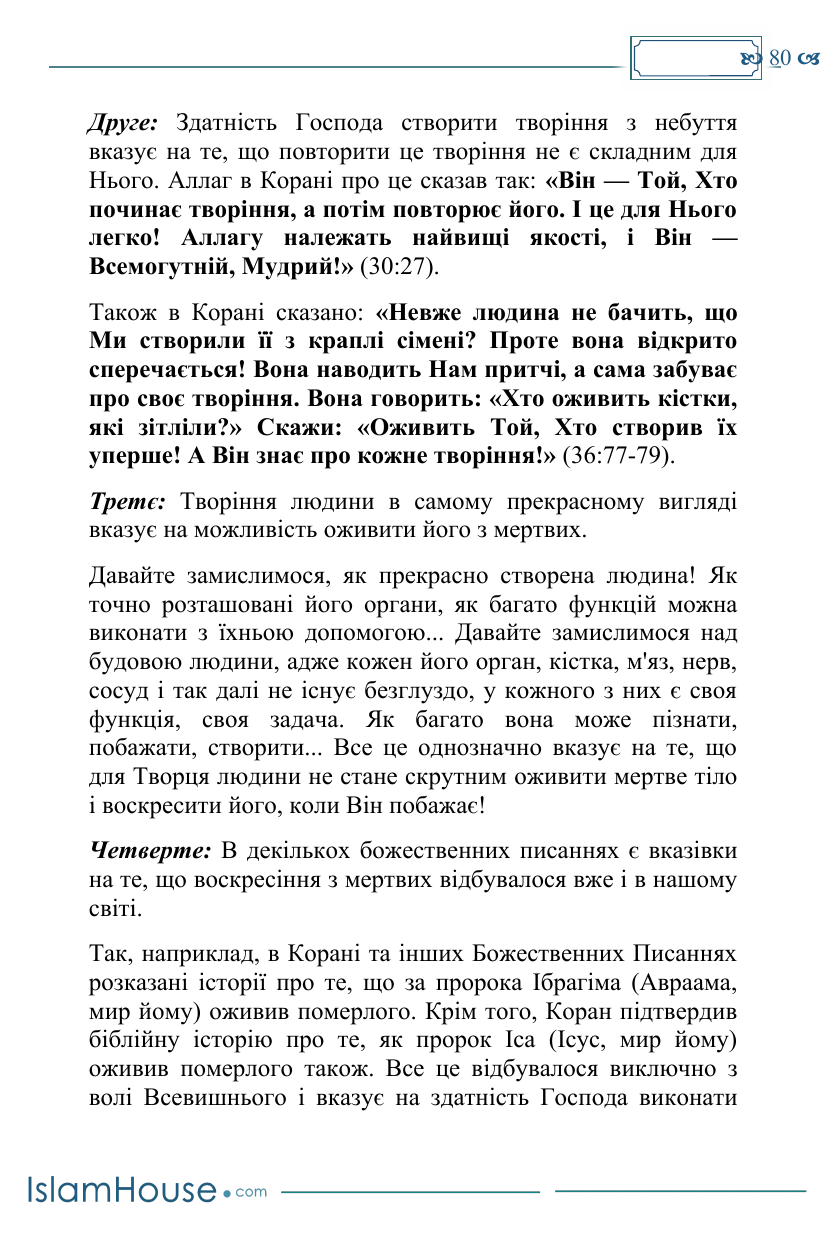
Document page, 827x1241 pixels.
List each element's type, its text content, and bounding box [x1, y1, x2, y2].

text Друге: Здатність Господа створити творіння з небуття вказує на те, що повторити це творіння не є складним для Нього. Аллаг в Корані про це сказав так: «Він — Той, Хто починає творіння, а потім повторює його. І це для Нього легко! Аллагу належать найвищі якості, і Він — Всемогутній, Мудрий!» (30:27). [89, 107, 738, 280]
text Третє: Творіння людини в самому прекрасному вигляді вказує на можливість оживити його з мертвих. [89, 486, 738, 543]
text Також в Корані сказано: «Невже людина не бачить, що Ми створили її з краплі сімені? Проте вона відкрито сперечається! Вона наводить Нам притчі, а сама забуває про своє творіння. Вона говорить: «Хто оживить кістки, які зітліли?» Скажи: «Оживить Той, Хто створив їх уперше! А Він знає про кожне творіння!» (36:77-79). [89, 297, 738, 469]
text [89, 938, 738, 1111]
picture [548, 1170, 807, 1208]
picture [20, 1171, 541, 1209]
text Четверте: В декількох божественних писаннях є вказівки на те, що воскресіння з мертвих відбувалося вже і в нашому світі. [89, 835, 738, 922]
text Давайте замислимося, як прекрасно створена людина! Як точно розташовані його органи, як багато функцій можна виконати з їхньою допомогою... Давайте замислимося над будовою людини, адже кожен його орган, кістка, м'яз, нерв, сосуд і так далі не існує безглуздо, у кожного з них є своя функція, своя задача. Як багато вона може пізнати, побажати, створити... Все це однозначно вказує на те, що для Творця людини не стане скрутним оживити мертве тіло і воскресити його, коли Він побажає! [89, 560, 738, 819]
